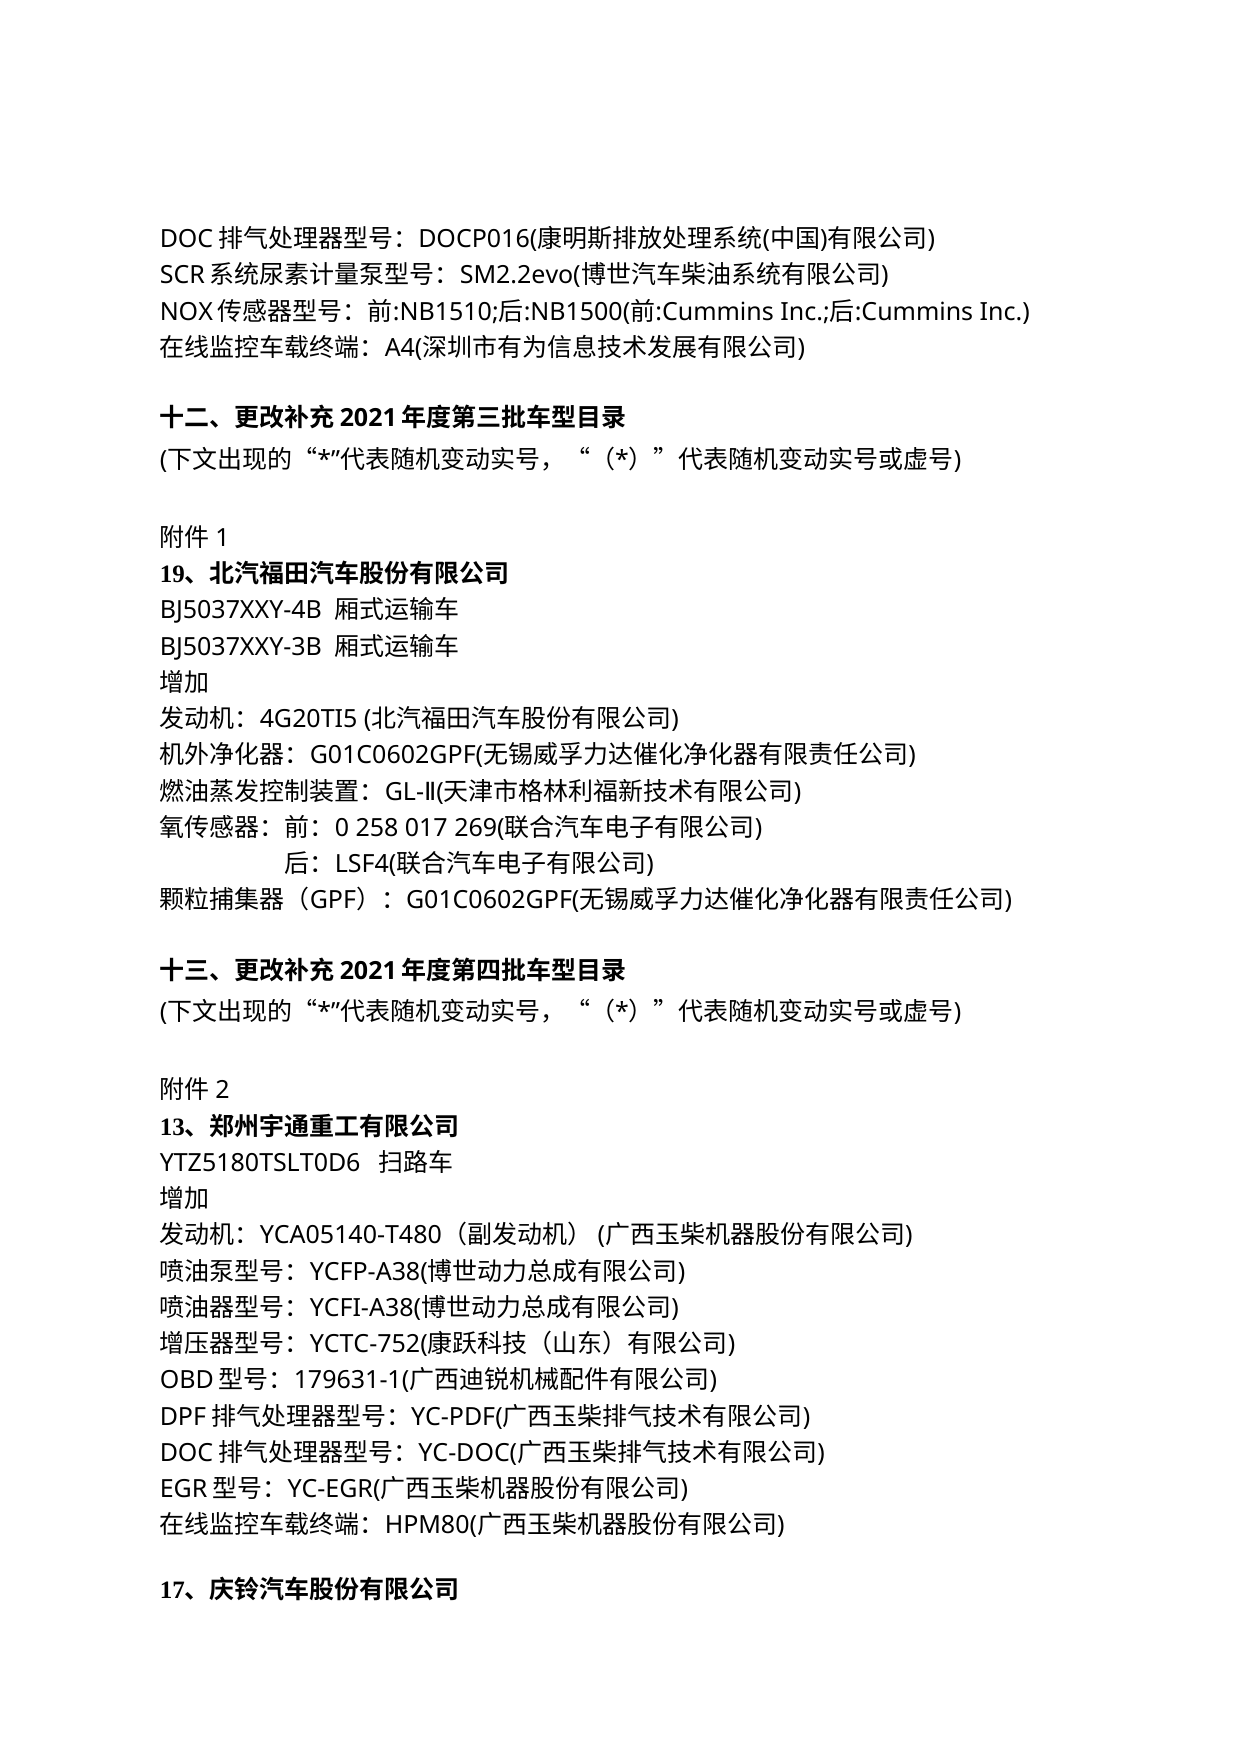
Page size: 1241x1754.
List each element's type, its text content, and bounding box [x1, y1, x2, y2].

text 氧传感器：前：0 258 017 269(联合汽车电子有限公司) [159, 807, 1122, 843]
text EGR型号：YC-EGR(广西玉柴机器股份有限公司) [159, 1468, 1122, 1505]
text 喷油泵型号：YCFP-A38(博世动力总成有限公司) [159, 1251, 1122, 1287]
text BJ5037XXY-3B 厢式运输车 [159, 626, 1122, 662]
text 增压器型号：YCTC-752(康跃科技（山东）有限公司) [159, 1323, 1122, 1360]
text BJ5037XXY-4B 厢式运输车 [159, 590, 1122, 626]
text 发动机：YCA05140-T480（副发动机） (广西玉柴机器股份有限公司) [159, 1215, 1122, 1251]
text 十三、更改补充2021年度第四批车型目录 [159, 945, 1122, 986]
text 增加 [159, 662, 1122, 698]
text 增加 [159, 1178, 1122, 1215]
text 13、郑州宇通重工有限公司 [159, 1106, 1122, 1142]
text DOC排气处理器型号：YC-DOC(广西玉柴排气技术有限公司) [159, 1432, 1122, 1468]
text 17、庆铃汽车股份有限公司 [159, 1570, 1122, 1606]
text 在线监控车载终端：HPM80(广西玉柴机器股份有限公司) [159, 1505, 1122, 1541]
text 颗粒捕集器（GPF）：G01C0602GPF(无锡威孚力达催化净化器有限责任公司) [159, 880, 1122, 916]
text 喷油器型号：YCFI-A38(博世动力总成有限公司) [159, 1287, 1122, 1323]
text 机外净化器：G01C0602GPF(无锡威孚力达催化净化器有限责任公司) [159, 735, 1122, 771]
text 后：LSF4(联合汽车电子有限公司) [159, 843, 1122, 880]
text 附件 1 [159, 517, 1122, 553]
text SCR系统尿素计量泵型号：SM2.2evo(博世汽车柴油系统有限公司) [159, 255, 1122, 291]
text 燃油蒸发控制装置：GL-Ⅱ(天津市格林利福新技术有限公司) [159, 771, 1122, 807]
text 19、北汽福田汽车股份有限公司 [159, 553, 1122, 590]
text DOC排气处理器型号：DOCP016(康明斯排放处理系统(中国)有限公司) [159, 218, 1122, 255]
text (下文出现的“*”代表随机变动实号，“（*）”代表随机变动实号或虚号) [159, 434, 1122, 476]
text NOX传感器型号：前:NB1510;后:NB1500(前:Cummins Inc.;后:Cummins Inc.) [159, 291, 1122, 327]
text DPF排气处理器型号：YC-PDF(广西玉柴排气技术有限公司) [159, 1396, 1122, 1432]
text 十二、更改补充2021年度第三批车型目录 [159, 392, 1122, 434]
text 附件 2 [159, 1070, 1122, 1106]
text (下文出现的“*”代表随机变动实号，“（*）”代表随机变动实号或虚号) [159, 986, 1122, 1028]
text 在线监控车载终端：A4(深圳市有为信息技术发展有限公司) [159, 327, 1122, 363]
text OBD型号：179631-1(广西迪锐机械配件有限公司) [159, 1360, 1122, 1396]
text 发动机：4G20TI5 (北汽福田汽车股份有限公司) [159, 698, 1122, 735]
text YTZ5180TSLT0D6 扫路车 [159, 1142, 1122, 1178]
